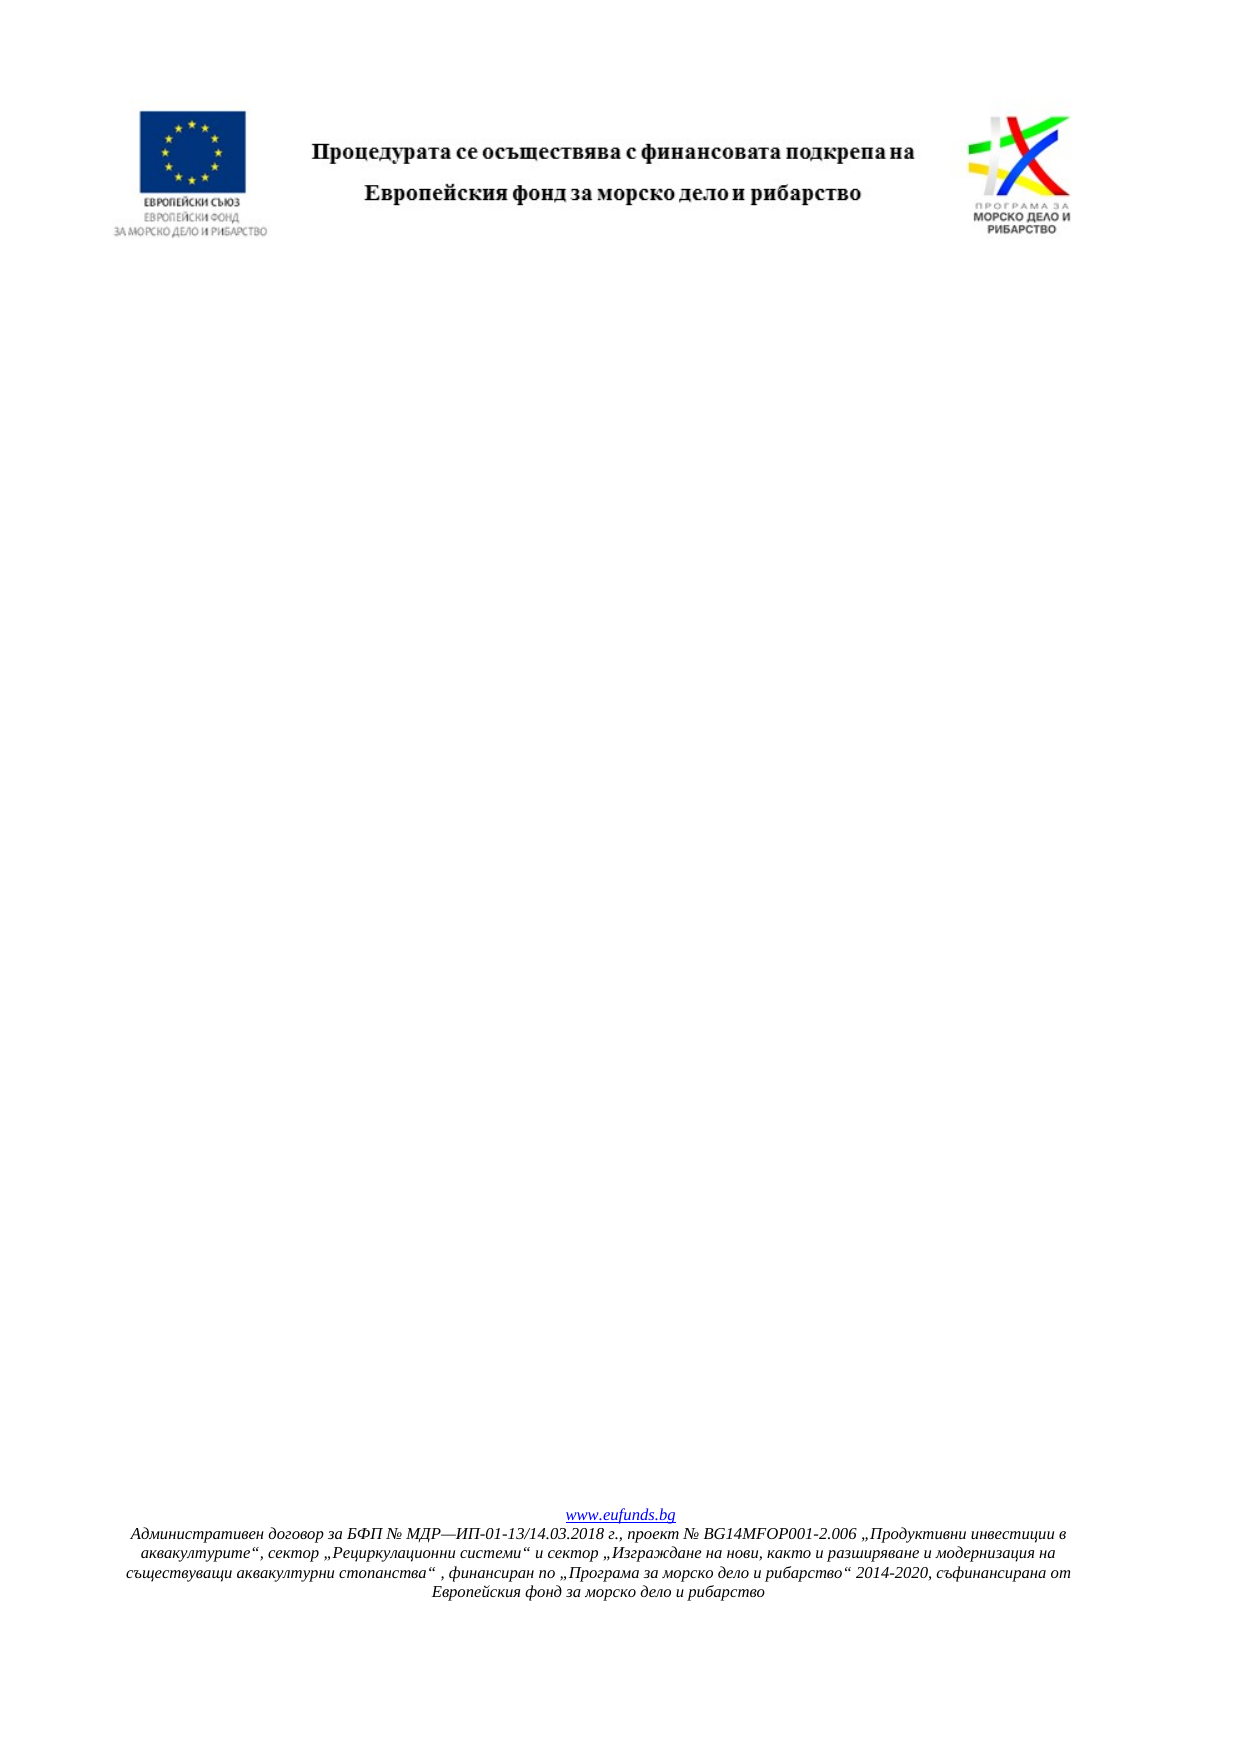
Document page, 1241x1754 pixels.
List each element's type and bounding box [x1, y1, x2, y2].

picture [73, 77, 1125, 290]
